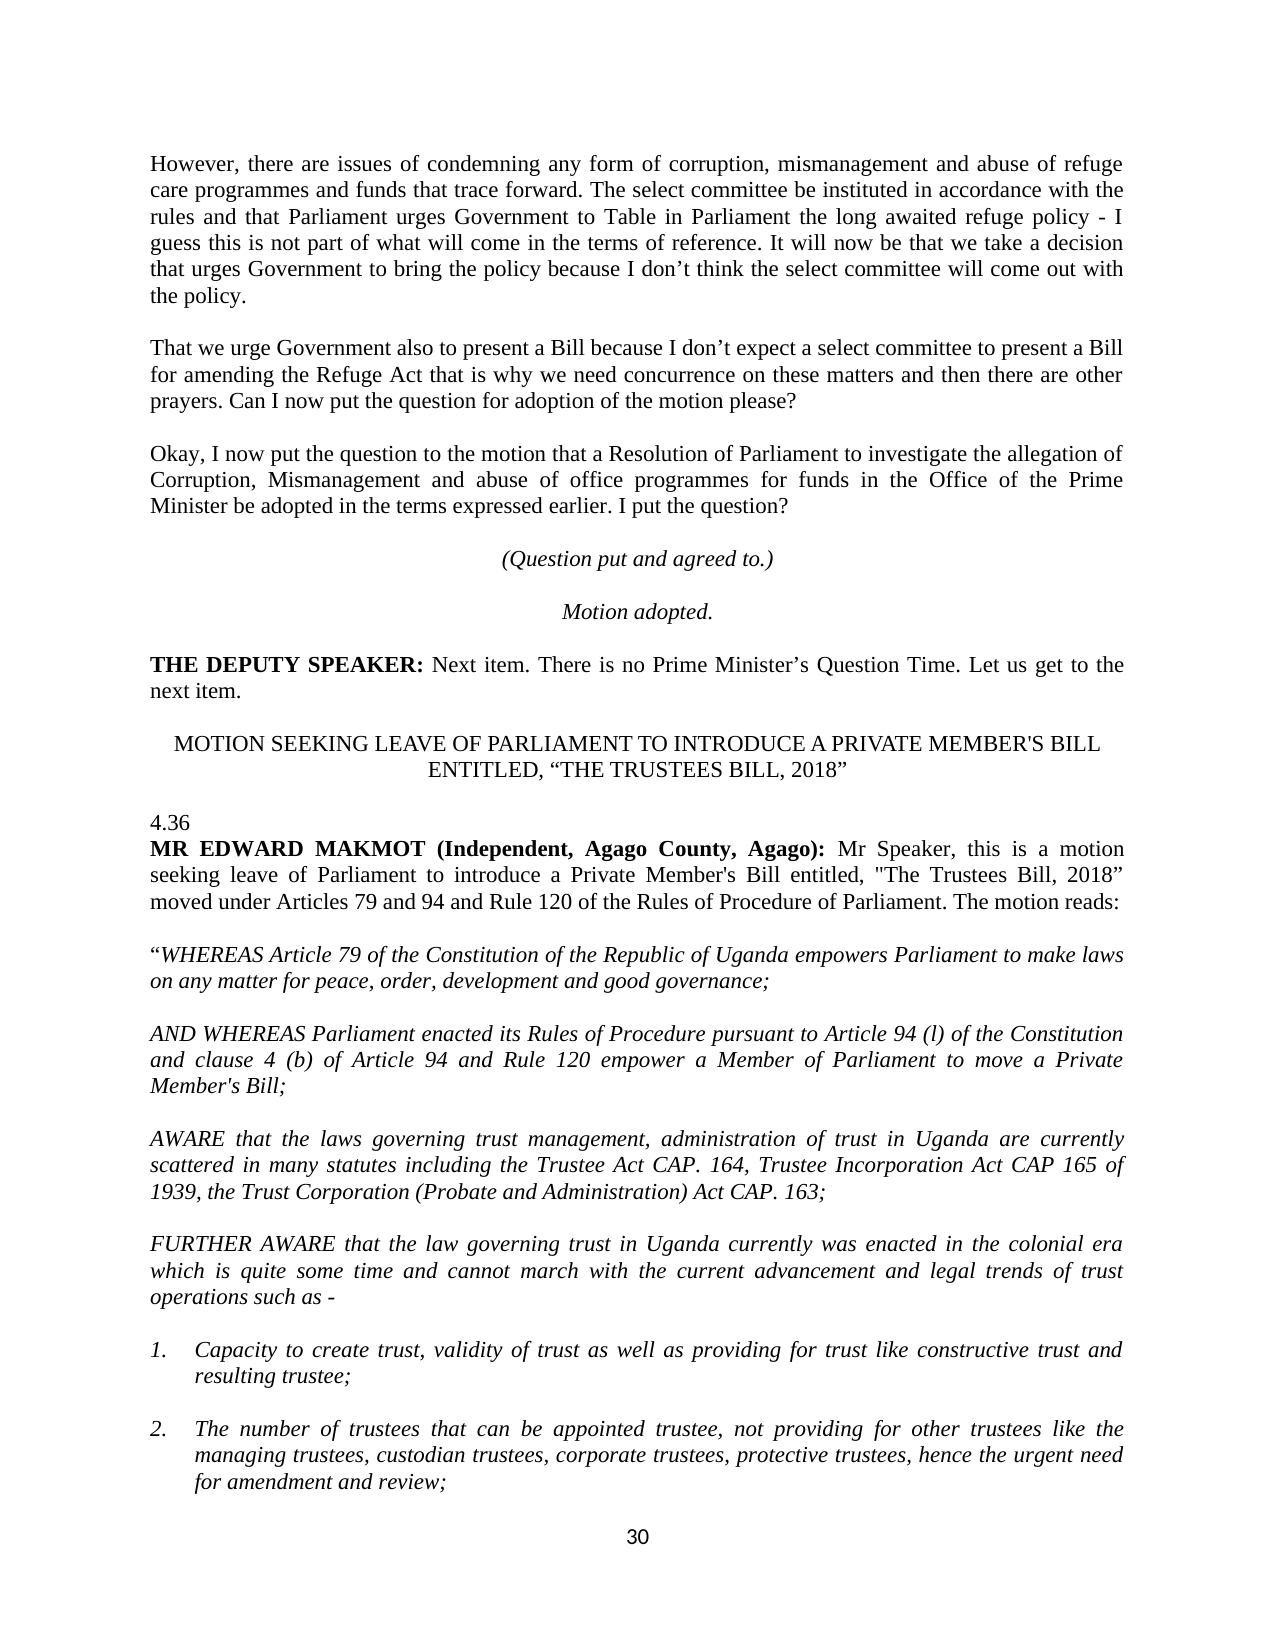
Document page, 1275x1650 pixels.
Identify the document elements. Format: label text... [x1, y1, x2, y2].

text MR EDWARD MAKMOT (Independent, Agago County, Agago): Mr Speaker, this is a motion seeking leave of Parliament to introduce a Private Member's Bill entitled, "The Trustees Bill, 2018” moved under Articles 79 and 94 and Rule 120 of the Rules of Procedure of Parliament. The motion reads: [150, 835, 1125, 914]
text FURTHER AWARE that the law governing trust in Uganda currently was enacted in the colonial era which is quite some time and cannot march with the current advancement and legal trends of trust operations such as - [150, 1231, 1125, 1309]
text Motion adopted. [150, 598, 1125, 624]
text However, there are issues of condemning any form of corruption, mismanagement and abuse of refuge care programmes and funds that trace forward. The select committee be instituted in accordance with the rules and that Parliament urges Government to Table in Parliament the long awaited refuge policy - I guess this is not part of what will come in the terms of reference. It will now be that we take a decision that urges Government to bring the policy because I don’t think the select committee will come out with the policy. [150, 150, 1125, 308]
text MOTION SEEKING LEAVE OF PARLIAMENT TO INTRODUCE A PRIVATE MEMBER'S BILL ENTITLED, “THE TRUSTEES BILL, 2018” [150, 730, 1125, 782]
list The number of trustees that can be appointed trustee, not providing for other trustees like the managing trustees, custodian trustees, corporate trustees, protective trustees, hence the urgent need for amendment and review; [150, 1415, 1125, 1494]
text That we urge Government also to present a Bill because I don’t expect a select committee to present a Bill for amending the Refuge Act that is why we need concurrence on these matters and then there are other prayers. Can I now put the question for adoption of the motion please? [150, 334, 1125, 413]
text Okay, I now put the question to the motion that a Resolution of Parliament to investigate the allegation of Corruption, Mismanagement and abuse of office programmes for funds in the Office of the Prime Minister be adopted in the terms expressed earlier. I put the question? [150, 440, 1125, 519]
text (Question put and agreed to.) [150, 545, 1125, 572]
text THE DEPUTY SPEAKER: Next item. There is no Prime Minister’s Question Time. Let us get to the next item. [150, 651, 1125, 703]
text “WHEREAS Article 79 of the Constitution of the Republic of Uganda empowers Parliament to make laws on any matter for peace, order, development and good governance; [150, 941, 1125, 993]
text AWARE that the laws governing trust management, administration of trust in Uganda are currently scattered in many statutes including the Trustee Act CAP. 164, Trustee Incorporation Act CAP 165 of 1939, the Trust Corporation (Probate and Administration) Act CAP. 163; [150, 1125, 1125, 1204]
text AND WHEREAS Parliament enacted its Rules of Procedure pursuant to Article 94 (l) of the Constitution and clause 4 (b) of Article 94 and Rule 120 empower a Member of Parliament to move a Private Member's Bill; [150, 1020, 1125, 1099]
text 4.36 [150, 809, 1125, 835]
list Capacity to create trust, validity of trust as well as providing for trust like constructive trust and resulting trustee; [150, 1336, 1125, 1389]
